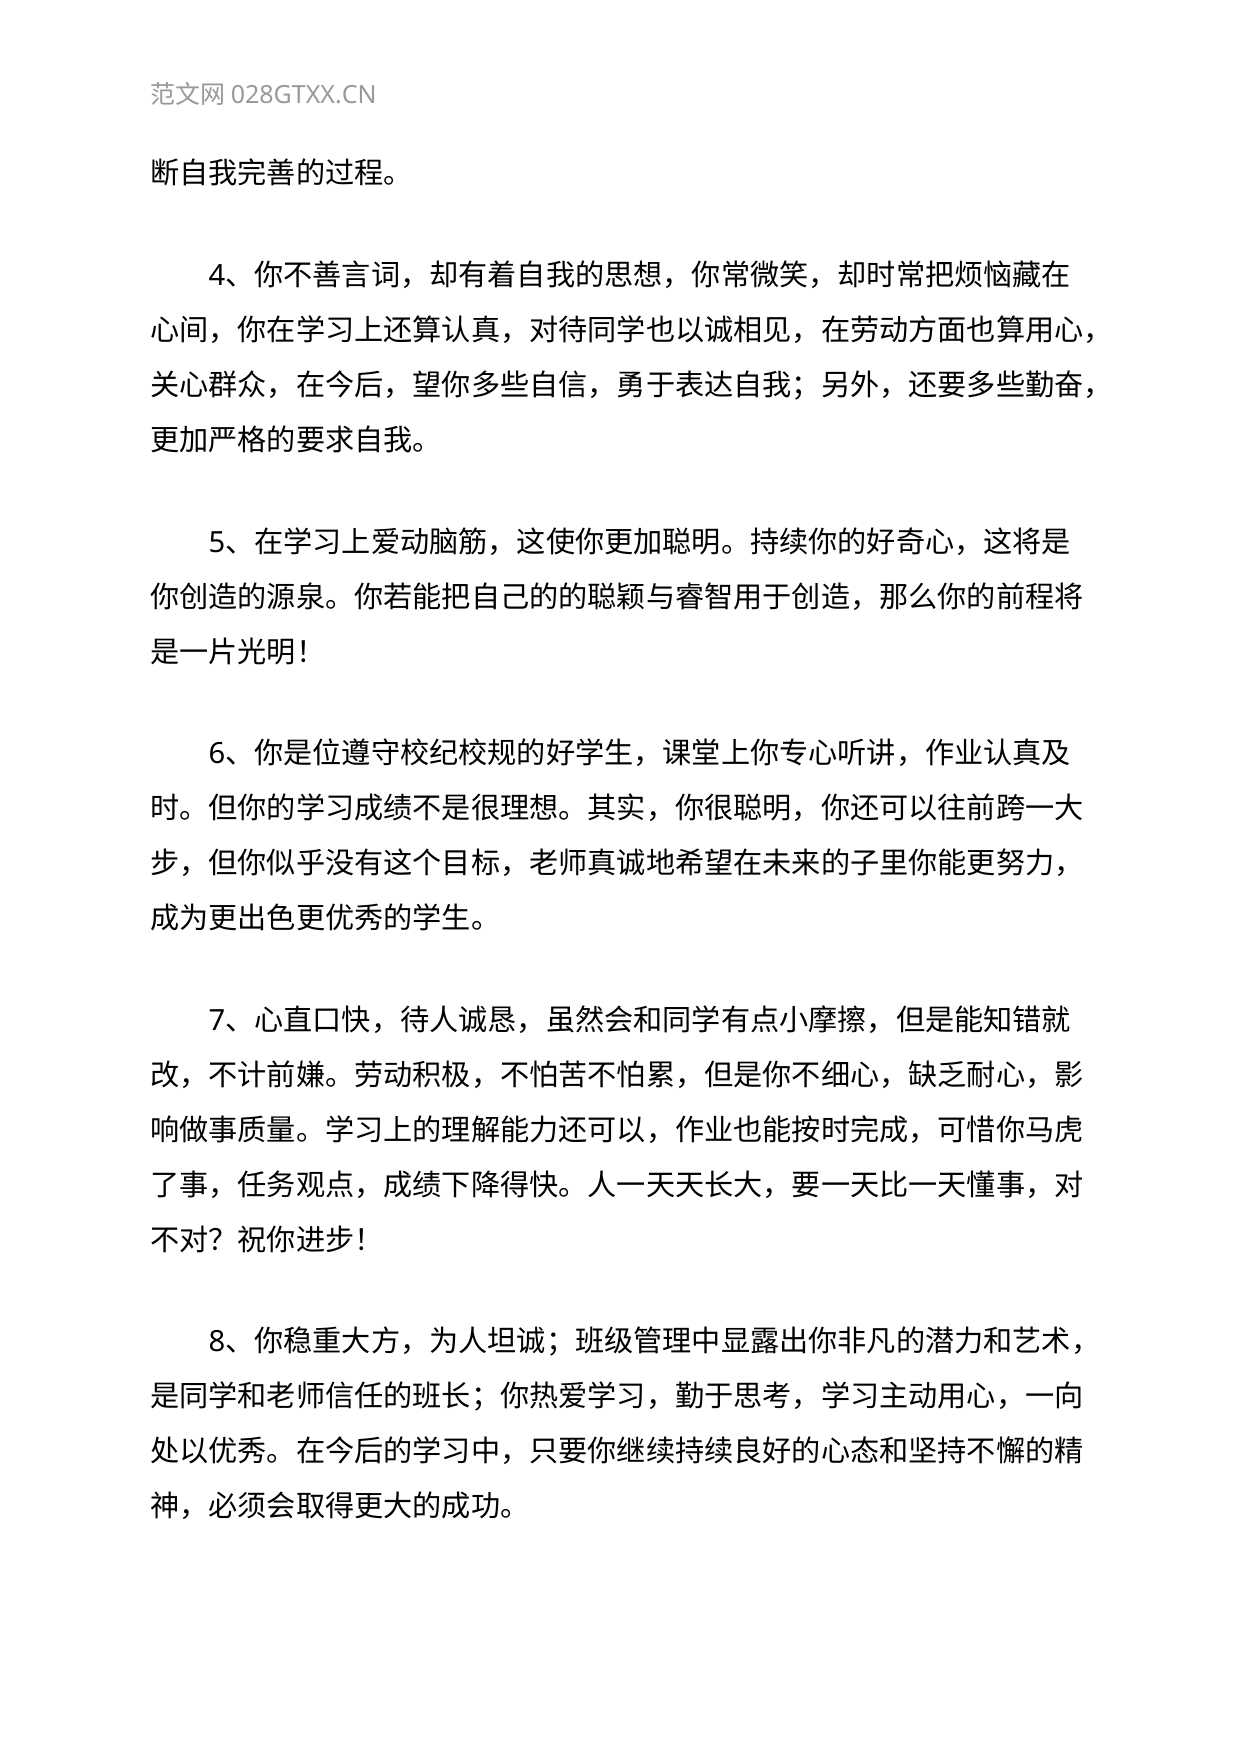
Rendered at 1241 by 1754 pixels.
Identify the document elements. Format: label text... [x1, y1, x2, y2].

text 5、在学习上爱动脑筋，这使你更加聪明。持续你的好奇心，这将是你创造的源泉。你若能把自己的的聪颖与睿智用于创造，那么你的前程将是一片光明！ [150, 518, 1090, 671]
text 8、你稳重大方，为人坦诚；班级管理中显露出你非凡的潜力和艺术，是同学和老师信任的班长；你热爱学习，勤于思考，学习主动用心，一向处以优秀。在今后的学习中，只要你继续持续良好的心态和坚持不懈的精神，必须会取得更大的成功。 [150, 1318, 1090, 1525]
text 7、心直口快，待人诚恳，虽然会和同学有点小摩擦，但是能知错就改，不计前嫌。劳动积极，不怕苦不怕累，但是你不细心，缺乏耐心，影响做事质量。学习上的理解能力还可以，作业也能按时完成，可惜你马虎了事，任务观点，成绩下降得快。人一天天长大，要一天比一天懂事，对不对？祝你进步！ [150, 997, 1090, 1258]
text 4、你不善言词，却有着自我的思想，你常微笑，却时常把烦恼藏在心间，你在学习上还算认真，对待同学也以诚相见，在劳动方面也算用心，关心群众，在今后，望你多些自信，勇于表达自我；另外，还要多些勤奋，更加严格的要求自我。 [150, 252, 1090, 459]
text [150, 150, 1090, 192]
text 6、你是位遵守校纪校规的好学生，课堂上你专心听讲，作业认真及时。但你的学习成绩不是很理想。其实，你很聪明，你还可以往前跨一大步，但你似乎没有这个目标，老师真诚地希望在未来的子里你能更努力，成为更出色更优秀的学生。 [150, 730, 1090, 937]
